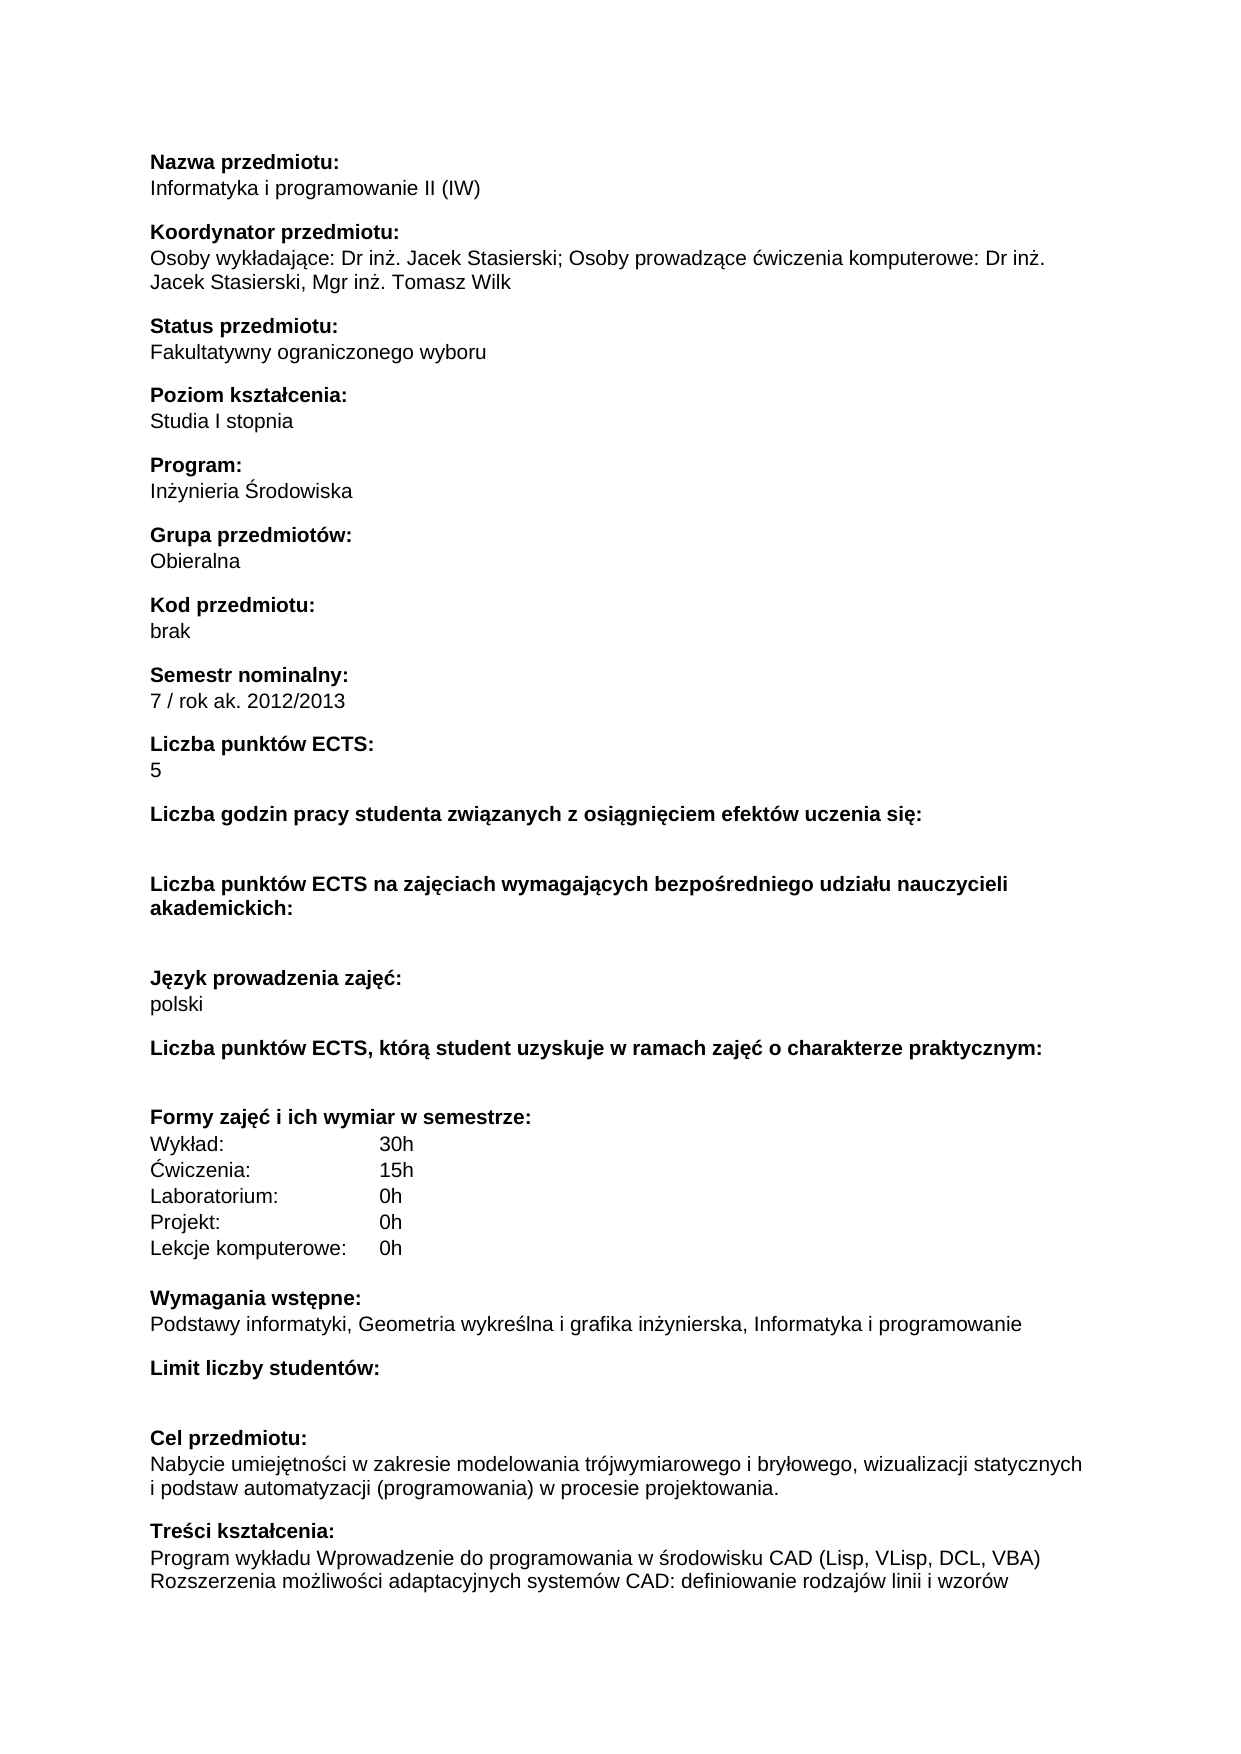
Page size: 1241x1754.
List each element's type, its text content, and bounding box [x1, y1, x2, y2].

table_cell Ćwiczenia: [140, 1158, 367, 1182]
text Program: [150, 453, 1090, 477]
text Obieralna [150, 549, 1090, 573]
text Nabycie umiejętności w zakresie modelowania trójwymiarowego i bryłowego, wizualizacji statycznych i podstaw automatyzacji (programowania) w procesie projektowania. [150, 1452, 1090, 1499]
text Formy zajęć i ich wymiar w semestrze: [150, 1105, 1090, 1129]
text Liczba godzin pracy studenta związanych z osiągnięciem efektów uczenia się: [150, 802, 1090, 826]
text Grupa przedmiotów: [150, 523, 1090, 547]
text Studia I stopnia [150, 409, 1090, 433]
text Liczba punktów ECTS na zajęciach wymagających bezpośredniego udziału nauczycieli akademickich: [150, 872, 1090, 920]
text Liczba punktów ECTS, którą student uzyskuje w ramach zajęć o charakterze praktycznym: [150, 1035, 1090, 1059]
text Inżynieria Środowiska [150, 479, 1090, 503]
text brak [150, 619, 1090, 643]
text Nazwa przedmiotu: [150, 150, 1090, 174]
text Osoby wykładające: Dr inż. Jacek Stasierski; Osoby prowadzące ćwiczenia komputerowe: Dr inż. Jacek Stasierski, Mgr inż. Tomasz Wilk [150, 246, 1090, 294]
text Limit liczby studentów: [150, 1356, 1090, 1380]
text Koordynator przedmiotu: [150, 220, 1090, 244]
table_cell Projekt: [140, 1210, 367, 1234]
text Poziom kształcenia: [150, 383, 1090, 407]
text Cel przedmiotu: [150, 1426, 1090, 1449]
table_header Wykład: [140, 1132, 367, 1156]
text polski [150, 992, 1090, 1016]
table_cell 0h [369, 1182, 597, 1208]
table_cell 15h [369, 1156, 597, 1182]
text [150, 1545, 1090, 1593]
text 5 [150, 758, 1090, 782]
text 7 / rok ak. 2012/2013 [150, 688, 1090, 712]
table_cell Lekcje komputerowe: [140, 1236, 367, 1260]
text Podstawy informatyki, Geometria wykreślna i grafika inżynierska, Informatyka i programowanie [150, 1312, 1090, 1336]
text Kod przedmiotu: [150, 593, 1090, 617]
text Informatyka i programowanie II (IW) [150, 176, 1090, 200]
text Fakultatywny ograniczonego wyboru [150, 339, 1090, 363]
text Status przedmiotu: [150, 313, 1090, 337]
text Język prowadzenia zajęć: [150, 966, 1090, 989]
text Semestr nominalny: [150, 662, 1090, 686]
table_cell 0h [369, 1234, 597, 1260]
text Liczba punktów ECTS: [150, 732, 1090, 756]
table_cell Laboratorium: [140, 1184, 367, 1208]
text Treści kształcenia: [150, 1519, 1090, 1543]
table_header 30h [369, 1132, 597, 1156]
table_cell 0h [369, 1208, 597, 1234]
text Wymagania wstępne: [150, 1286, 1090, 1310]
